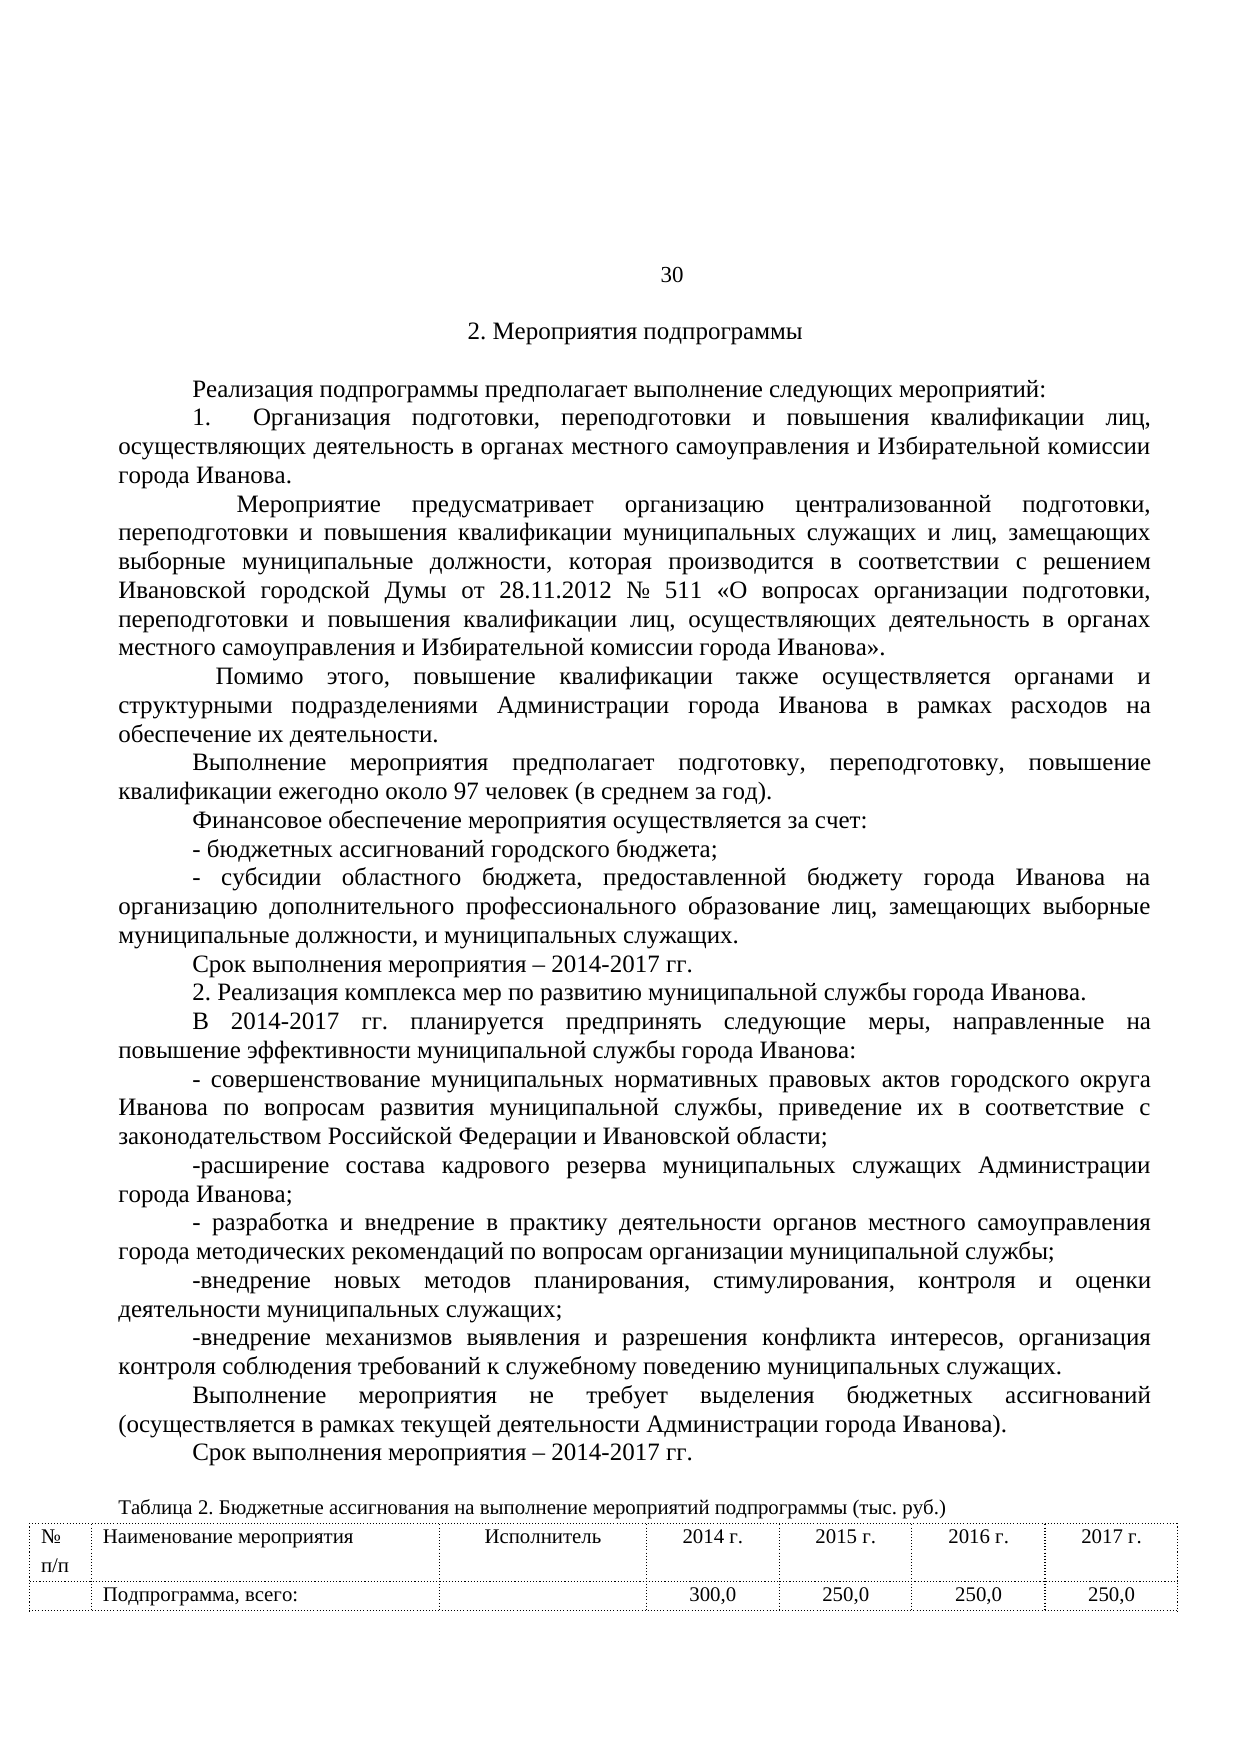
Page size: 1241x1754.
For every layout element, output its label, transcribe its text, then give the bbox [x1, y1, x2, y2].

text Выполнение мероприятия не требует выделения бюджетных ассигнований (осуществляется в рамках текущей деятельности Администрации города Иванова). [118, 1380, 1152, 1437]
list - разработка и внедрение в практику деятельности органов местного самоуправления города методических рекомендаций по вопросам организации муниципальной службы; [118, 1207, 1152, 1265]
list -расширение состава кадрового резерва муниципальных служащих Администрации города Иванова; [118, 1150, 1152, 1207]
table_header 2016 г. [912, 1523, 1045, 1581]
table_cell [439, 1581, 646, 1610]
table_cell Подпрограмма, всего: [91, 1581, 439, 1610]
table_header Наименование мероприятия [91, 1523, 439, 1581]
table_cell 250,0 [779, 1581, 912, 1610]
list 30 [118, 261, 1152, 287]
text - субсидии областного бюджета, предоставленной бюджету города Иванова на организацию дополнительного профессионального образование лиц, замещающих выборные муниципальные должности, и муниципальных служащих. [118, 862, 1152, 949]
table_header № п/п [30, 1523, 91, 1581]
text Срок выполнения мероприятия – 2014-2017 гг. [118, 949, 1152, 977]
text Срок выполнения мероприятия – 2014-2017 гг. [118, 1437, 1152, 1466]
text Таблица 2. Бюджетные ассигнования на выполнение мероприятий подпрограммы (тыс. руб.) [118, 1495, 1152, 1519]
text Мероприятие предусматривает организацию централизованной подготовки, переподготовки и повышения квалификации муниципальных служащих и лиц, замещающих выборные муниципальные должности, которая производится в соответствии с решением Ивановской городской Думы от 28.11.2012 № 511 «О вопросах организации подготовки, переподготовки и повышения квалификации лиц, осуществляющих деятельность в органах местного самоуправления и Избирательной комиссии города Иванова». [118, 489, 1152, 661]
text 1. Организация подготовки, переподготовки и повышения квалификации лиц, осуществляющих деятельность в органах местного самоуправления и Избирательной комиссии города Иванова. [118, 402, 1152, 489]
list -внедрение новых методов планирования, стимулирования, контроля и оценки деятельности муниципальных служащих; [118, 1265, 1152, 1322]
table_cell 250,0 [912, 1581, 1045, 1610]
text Реализация подпрограммы предполагает выполнение следующих мероприятий: [118, 374, 1152, 402]
table_header Исполнитель [439, 1523, 646, 1581]
list 2. Реализация комплекса мер по развитию муниципальной службы города Иванова. [118, 977, 1152, 1006]
table_header 2017 г. [1045, 1523, 1178, 1581]
text Финансовое обеспечение мероприятия осуществляется за счет: [118, 805, 1152, 834]
list -внедрение механизмов выявления и разрешения конфликта интересов, организация контроля соблюдения требований к служебному поведению муниципальных служащих. [118, 1322, 1152, 1380]
subtitle 2. Мероприятия подпрограммы [118, 316, 1152, 345]
text В 2014-2017 гг. планируется предпринять следующие меры, направленные на повышение эффективности муниципальной службы города Иванова: [118, 1006, 1152, 1064]
table_cell [30, 1581, 91, 1610]
list - совершенствование муниципальных нормативных правовых актов городского округа Иванова по вопросам развития муниципальной службы, приведение их в соответствие с законодательством Российской Федерации и Ивановской области; [118, 1064, 1152, 1150]
table_cell 250,0 [1045, 1581, 1178, 1610]
text Выполнение мероприятия предполагает подготовку, переподготовку, повышение квалификации ежегодно около 97 человек (в среднем за год). [118, 747, 1152, 805]
table_header 2014 г. [646, 1523, 779, 1581]
text - бюджетных ассигнований городского бюджета; [118, 834, 1152, 862]
table_cell 300,0 [646, 1581, 779, 1610]
table_header 2015 г. [779, 1523, 912, 1581]
list Помимо этого, повышение квалификации также осуществляется органами и структурными подразделениями Администрации города Иванова в рамках расходов на обеспечение их деятельности. [118, 661, 1152, 747]
